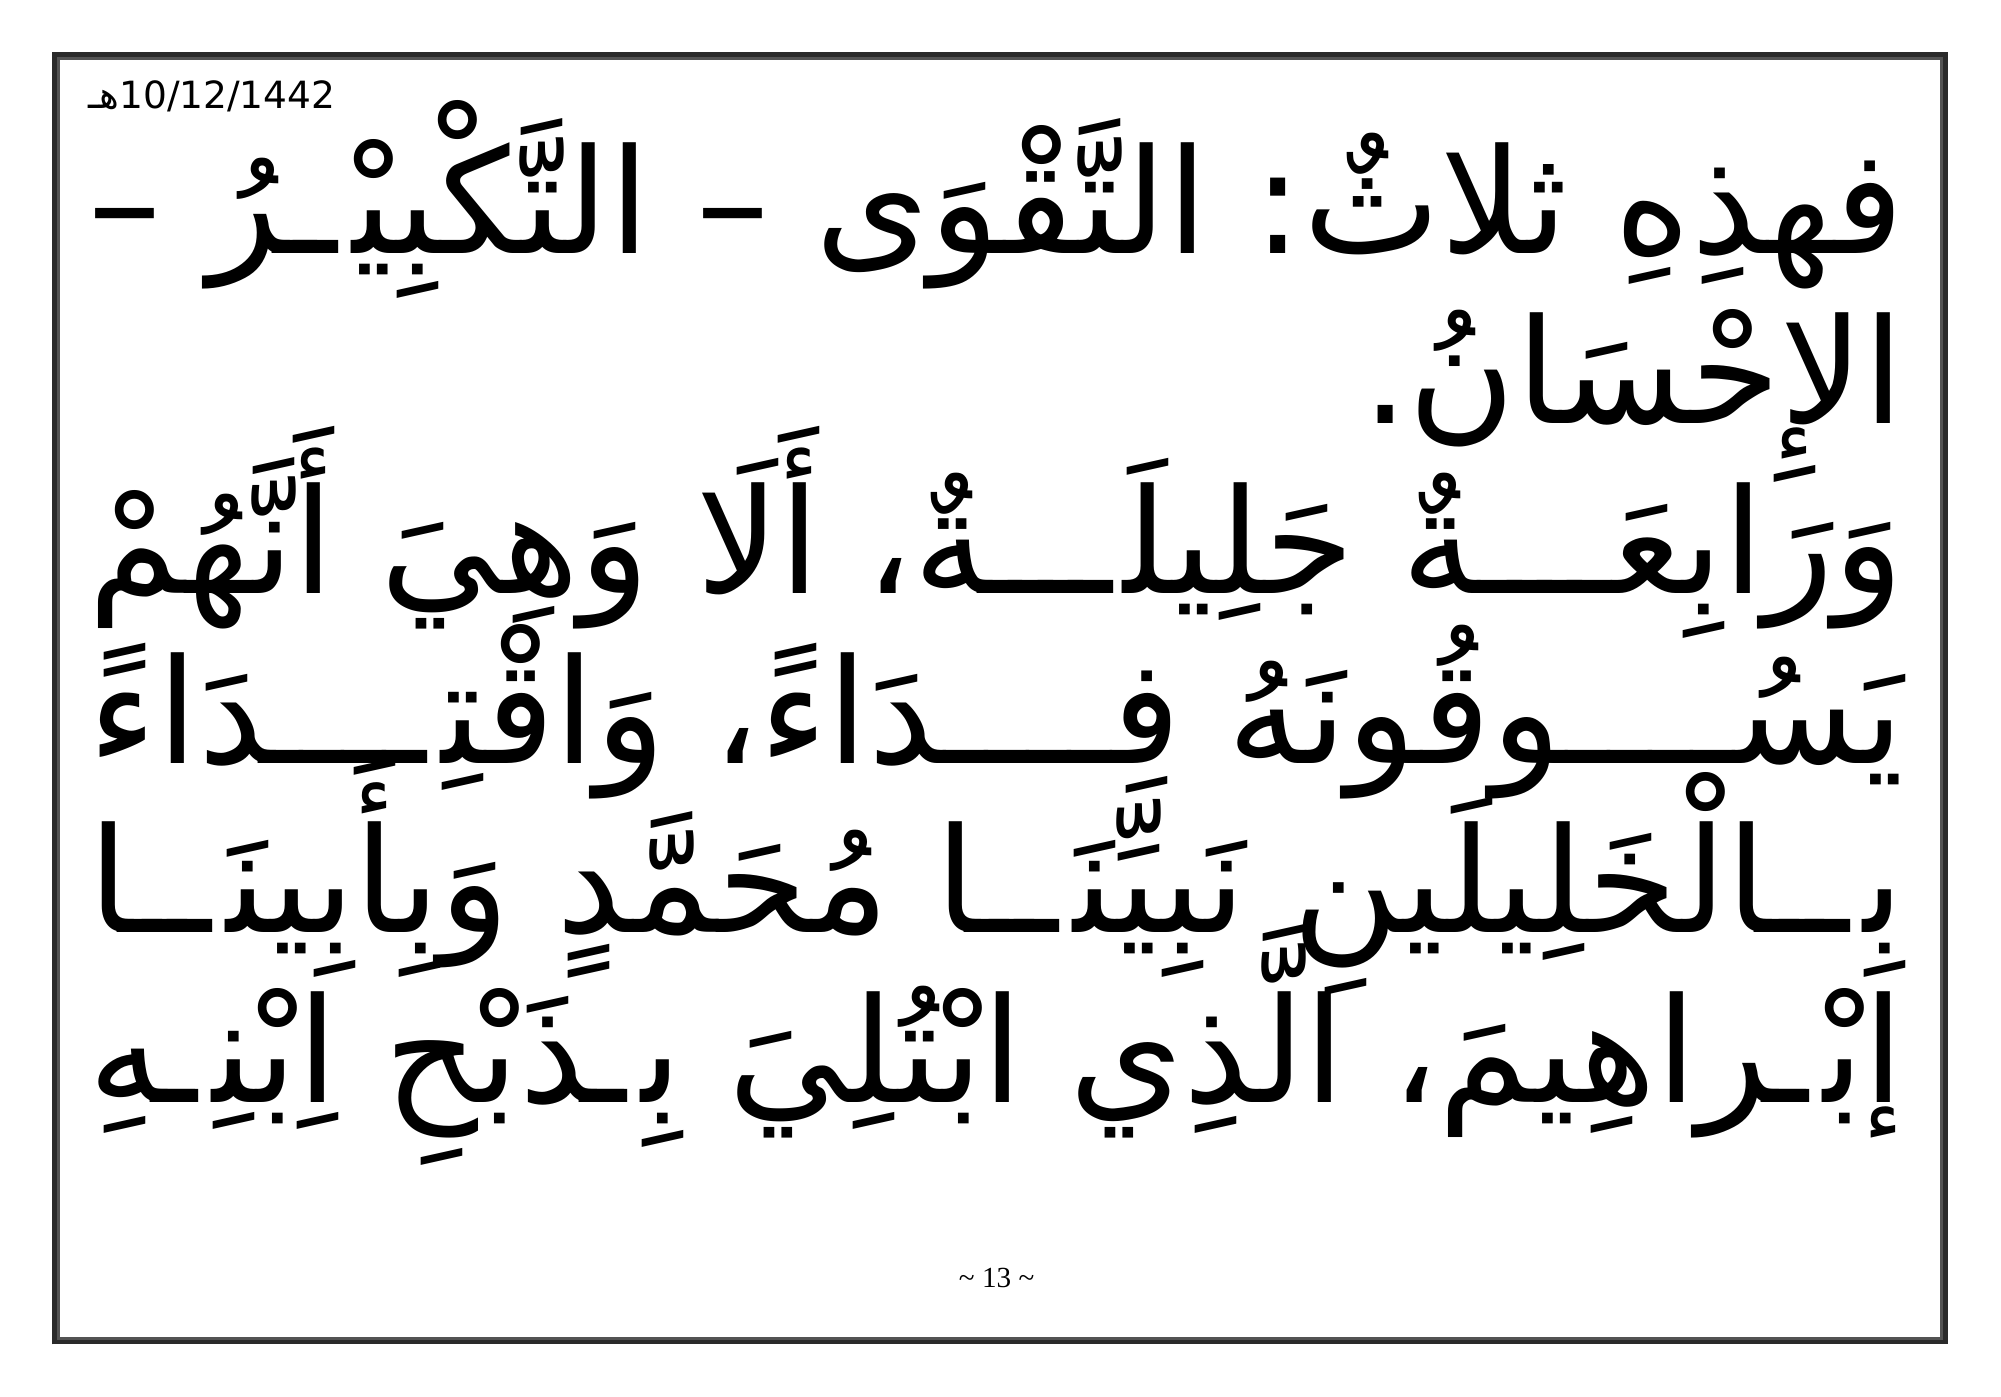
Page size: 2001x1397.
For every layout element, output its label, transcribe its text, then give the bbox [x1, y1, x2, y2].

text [89, 458, 1904, 1137]
text فهذِهِ ثلاثٌ: التَّقْوَى – التَّكْبِيْرُ – الإِحْسَانُ. [89, 118, 1904, 458]
